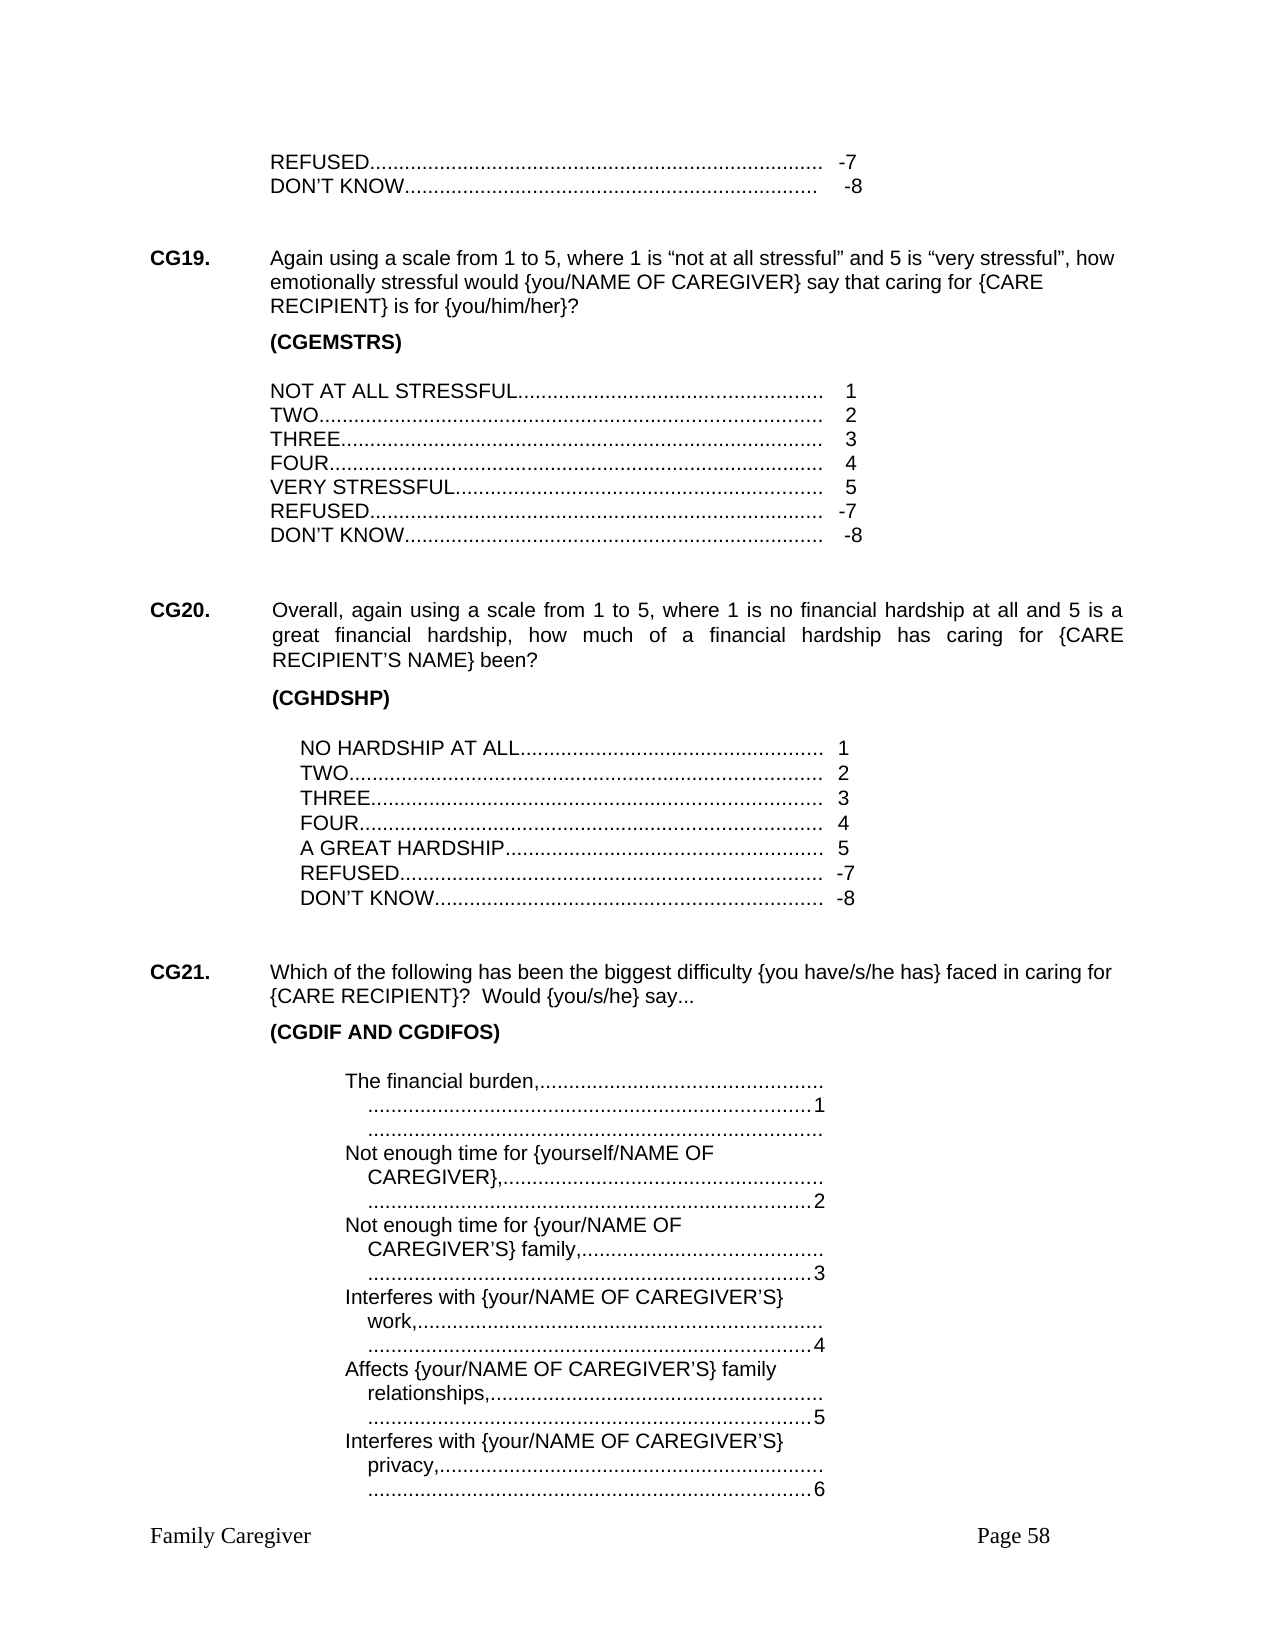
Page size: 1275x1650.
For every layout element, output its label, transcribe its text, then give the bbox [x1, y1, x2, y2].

text CG19. Again using a scale from 1 to 5, where 1 is “not at all stressful” and 5 is “very stressful”, how emotionally stressful would {you/NAME OF CAREGIVER} say that caring for {CARE RECIPIENT} is for {you/him/her}? [150, 246, 1125, 318]
text (CGDIF and cgdifos) [270, 1020, 1125, 1044]
text DON’T KNOW -8 [270, 523, 1125, 547]
text The financial burden, 1 [345, 1069, 825, 1141]
text Two 2 [270, 403, 1125, 427]
text REFUSED -7 [270, 150, 1125, 174]
text CG21. Which of the following has been the biggest difficulty {you have/s/he has} faced in caring for {CARE RECIPIENT}? Would {you/s/he} say... [150, 960, 1125, 1008]
text Not at all stressful 1 [270, 379, 1125, 403]
text REFUSED -7 [300, 860, 787, 885]
text Four 4 [270, 451, 1125, 475]
text Three 3 [300, 785, 787, 810]
text REFUSED -7 [270, 499, 1125, 523]
text Very stressful 5 [270, 475, 1125, 499]
text Four 4 [300, 810, 787, 835]
text Interferes with {your/NAME OF CAREGIVER’S} privacy, 6 [345, 1428, 825, 1500]
text (CGHDSHP) [272, 685, 1125, 710]
text A GREAT HARDSHIP 5 [300, 835, 787, 860]
text CG20. Overall, again using a scale from 1 to 5, where 1 is no financial hardship at all and 5 is a great financial hardship, how much of a financial hardship has caring for {CARE RECIPIENT’S NAME} been? [150, 597, 1125, 672]
text Interferes with {your/NAME OF CAREGIVER’S} work, 4 [345, 1285, 825, 1357]
text Not enough time for {your/NAME OF CAREGIVER’S} family, 3 [345, 1213, 825, 1285]
text Two 2 [300, 760, 787, 785]
text Affects {your/NAME OF CAREGIVER’S} family relationships, 5 [345, 1357, 825, 1428]
text No HARDSHIP AT ALL 1 [300, 735, 787, 760]
text DON’T KNOW -8 [270, 174, 1125, 198]
text (CGEMSTRS) [270, 330, 1125, 354]
text DON’T KNOW -8 [300, 885, 787, 910]
text Not enough time for {yourself/NAME OF CAREGIVER}, 2 [345, 1141, 825, 1213]
text Three 3 [270, 427, 1125, 451]
